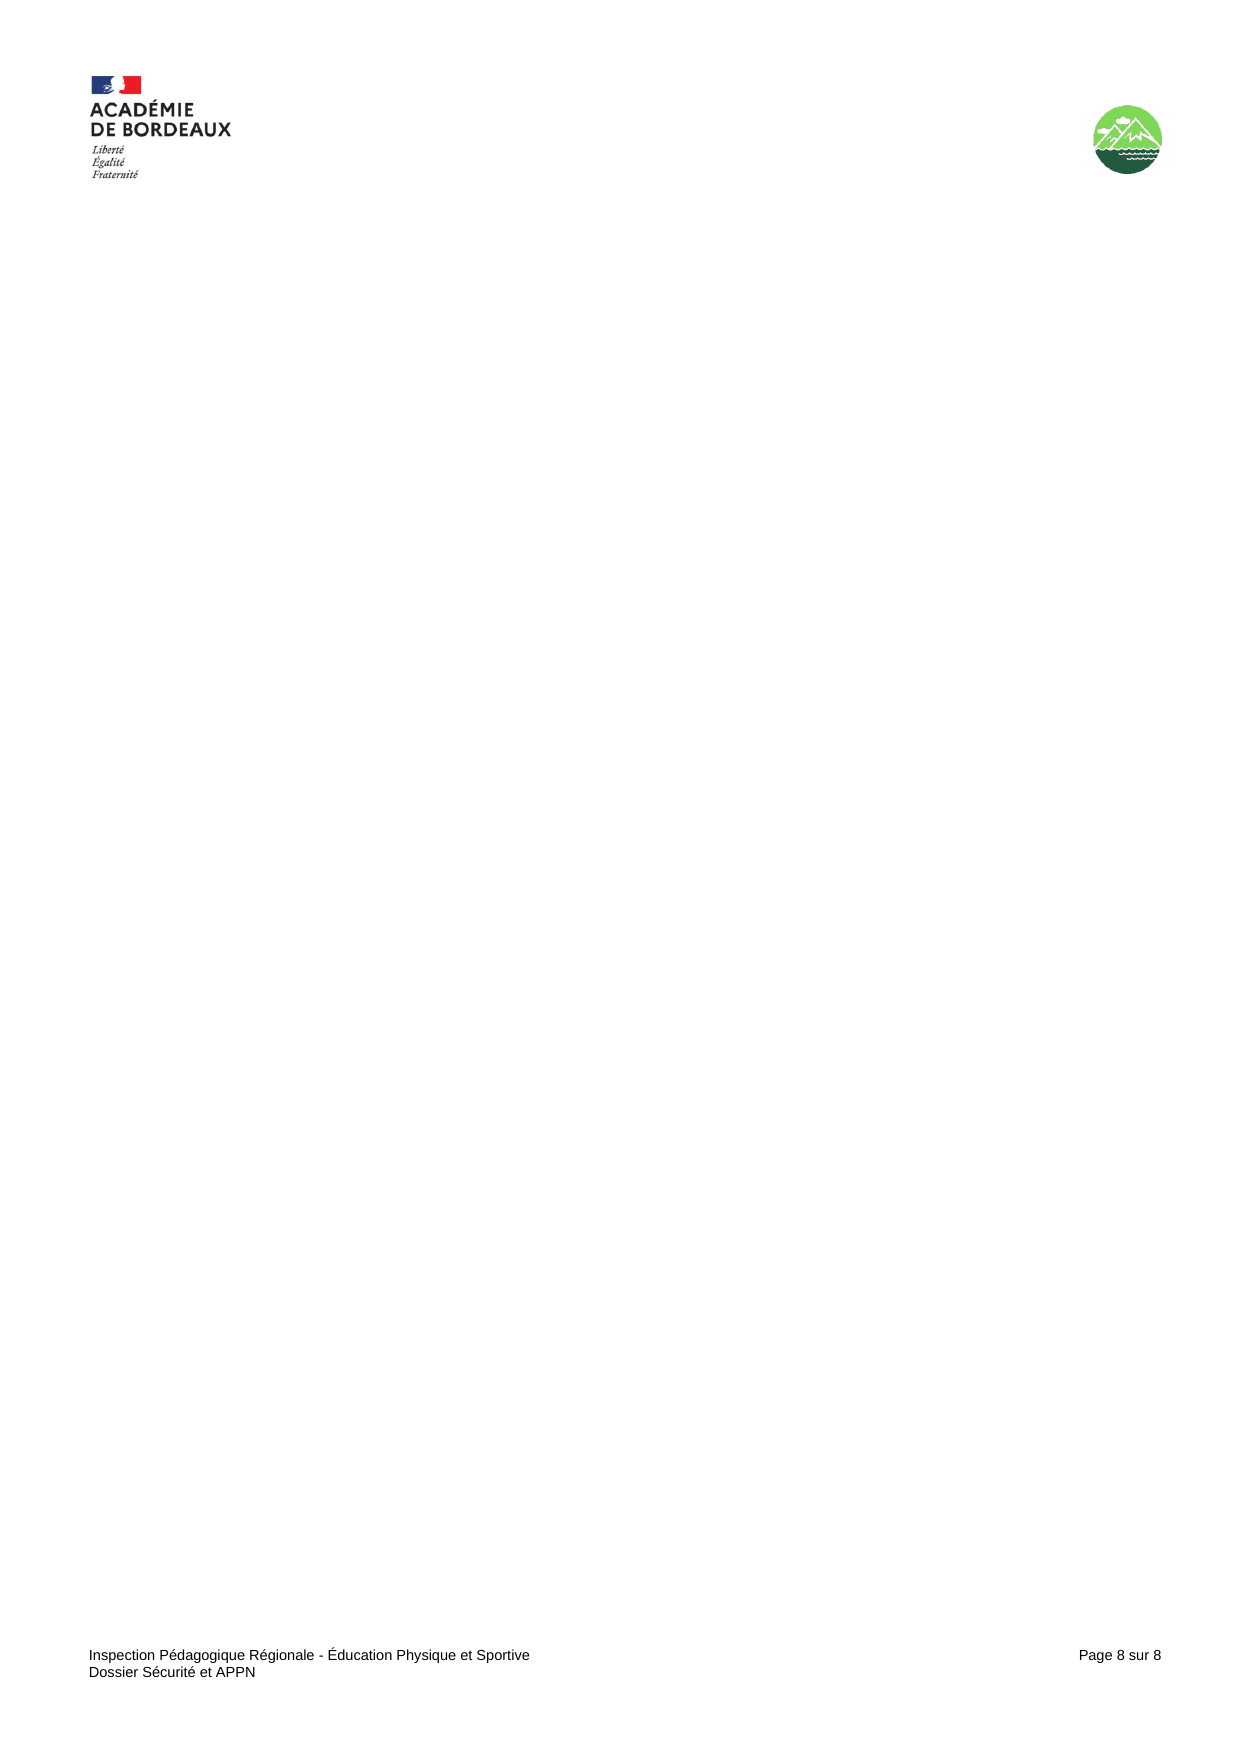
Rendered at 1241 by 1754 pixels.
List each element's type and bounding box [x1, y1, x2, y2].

picture [1087, 99, 1167, 180]
picture [88, 73, 232, 180]
